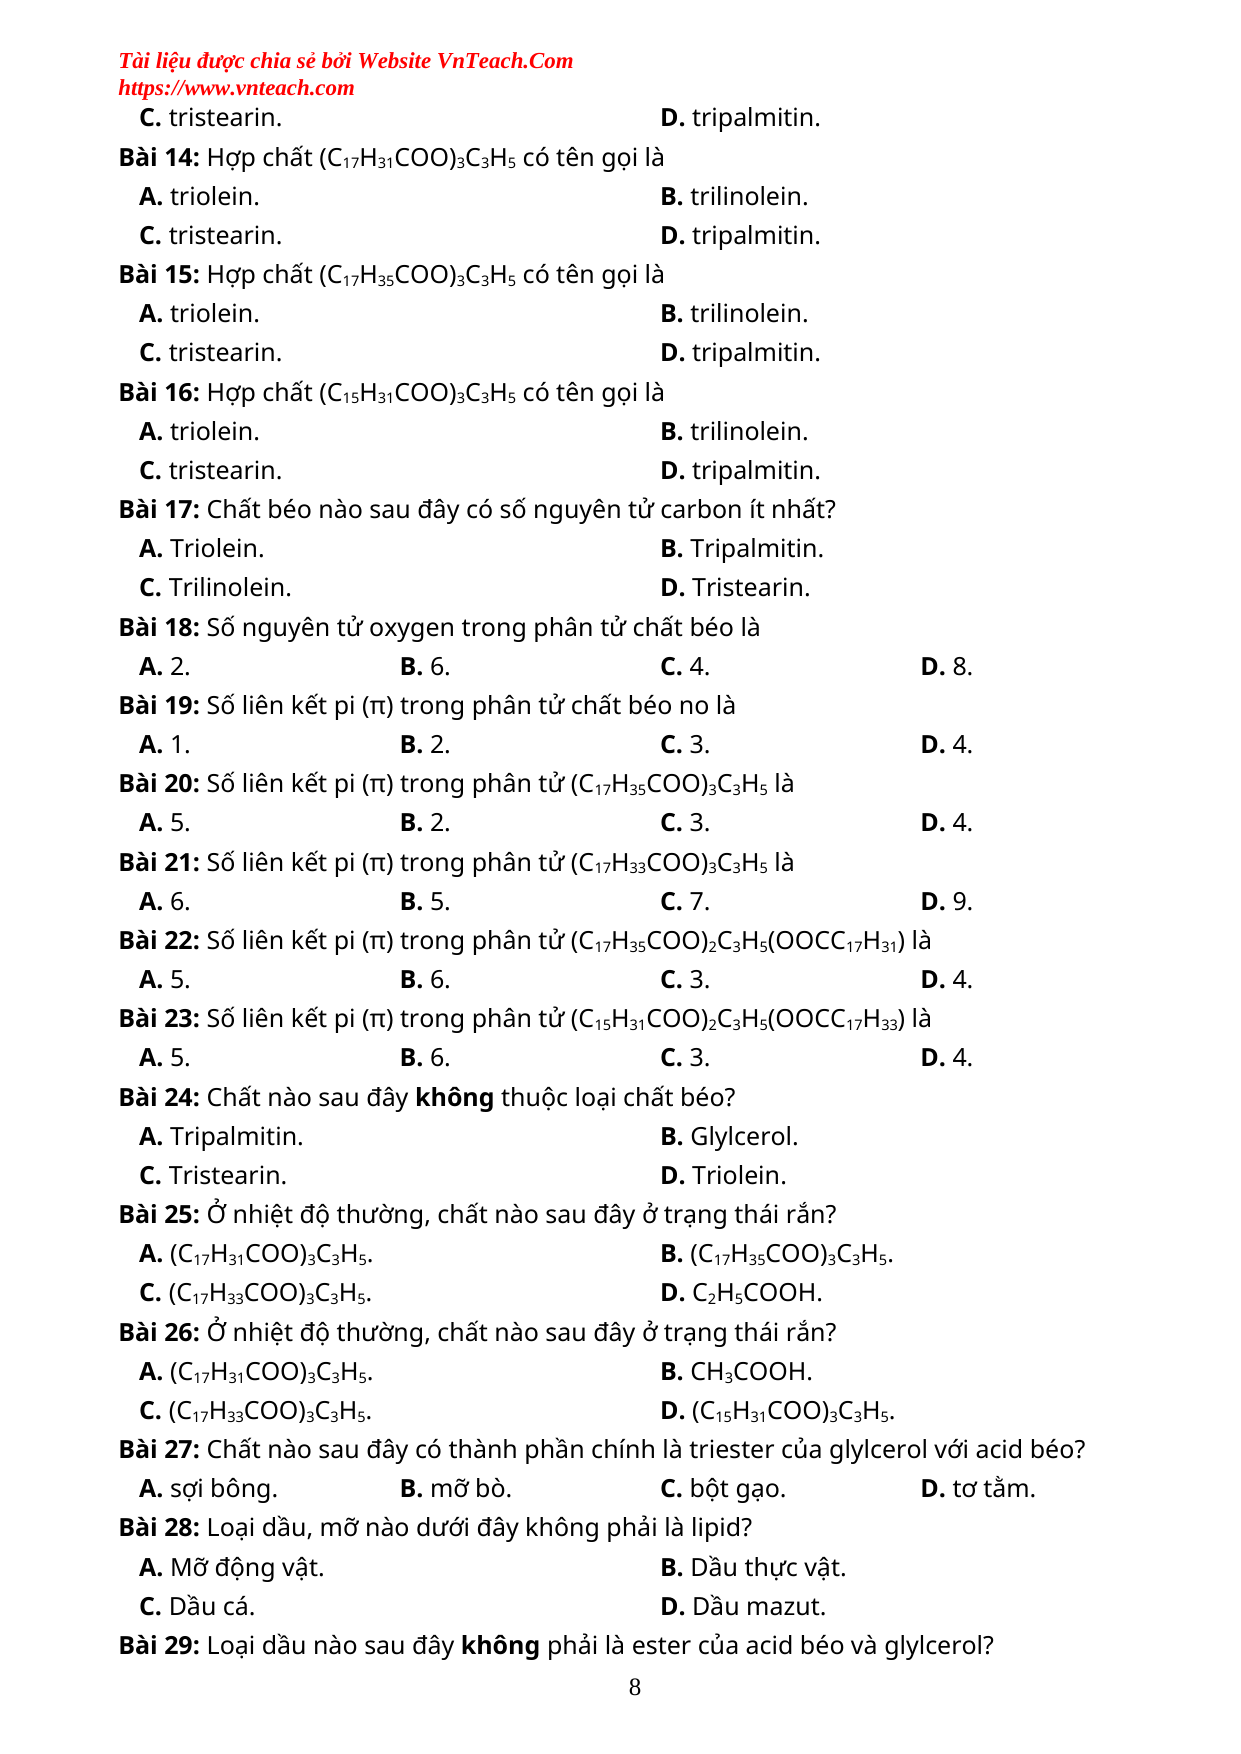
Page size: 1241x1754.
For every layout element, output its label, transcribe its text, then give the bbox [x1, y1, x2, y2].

text Bài 14: Hợp chất (C17H31COO)3C3H5 có tên gọi là [118, 139, 1152, 173]
text Bài 19: Số liên kết pi (π) trong phân tử chất béo no là [118, 687, 1152, 722]
text Bài 23: Số liên kết pi (π) trong phân tử (C15H31COO)2C3H5(OOCC17H33) là [118, 1001, 1152, 1035]
text C. tristearin. D. tripalmitin. [118, 452, 1152, 487]
text C. Trilinolein. D. Tristearin. [118, 570, 1152, 604]
text Bài 15: Hợp chất (C17H35COO)3C3H5 có tên gọi là [118, 257, 1152, 291]
text A. 5. B. 6. C. 3. D. 4. [118, 1040, 1152, 1074]
text A. Mỡ động vật. B. Dầu thực vật. [118, 1549, 1152, 1583]
text C. tristearin. D. tripalmitin. [118, 217, 1152, 252]
text C. (C17H33COO)3C3H5. D. C2H5COOH. [118, 1275, 1152, 1309]
text Bài 18: Số nguyên tử oxygen trong phân tử chất béo là [118, 609, 1152, 643]
text Bài 29: Loại dầu nào sau đây không phải là ester của acid béo và glylcerol? [118, 1627, 1152, 1662]
text A. triolein. B. trilinolein. [118, 178, 1152, 212]
text Bài 17: Chất béo nào sau đây có số nguyên tử carbon ít nhất? [118, 492, 1152, 526]
text A. triolein. B. trilinolein. [118, 413, 1152, 447]
text C. Tristearin. D. Triolein. [118, 1157, 1152, 1192]
text A. 1. B. 2. C. 3. D. 4. [118, 727, 1152, 761]
text Bài 20: Số liên kết pi (π) trong phân tử (C17H35COO)3C3H5 là [118, 766, 1152, 800]
text A. (C17H31COO)3C3H5. B. (C17H35COO)3C3H5. [118, 1236, 1152, 1270]
text A. Tripalmitin. B. Glylcerol. [118, 1118, 1152, 1152]
text A. 6. B. 5. C. 7. D. 9. [118, 883, 1152, 917]
text Bài 22: Số liên kết pi (π) trong phân tử (C17H35COO)2C3H5(OOCC17H31) là [118, 922, 1152, 957]
text Bài 16: Hợp chất (C15H31COO)3C3H5 có tên gọi là [118, 374, 1152, 408]
text A. 2. B. 6. C. 4. D. 8. [118, 648, 1152, 682]
text A. 5. B. 2. C. 3. D. 4. [118, 805, 1152, 839]
text A. sợi bông. B. mỡ bò. C. bột gạo. D. tơ tằm. [118, 1471, 1152, 1505]
text Bài 27: Chất nào sau đây có thành phần chính là triester của glylcerol với acid béo? [118, 1432, 1152, 1466]
text C. Dầu cá. D. Dầu mazut. [118, 1588, 1152, 1622]
text C. (C17H33COO)3C3H5. D. (C15H31COO)3C3H5. [118, 1392, 1152, 1427]
text Bài 26: Ở nhiệt độ thường, chất nào sau đây ở trạng thái rắn? [118, 1314, 1152, 1348]
text Bài 25: Ở nhiệt độ thường, chất nào sau đây ở trạng thái rắn? [118, 1197, 1152, 1231]
text Bài 21: Số liên kết pi (π) trong phân tử (C17H33COO)3C3H5 là [118, 844, 1152, 878]
text A. (C17H31COO)3C3H5. B. CH3COOH. [118, 1353, 1152, 1387]
text Bài 24: Chất nào sau đây không thuộc loại chất béo? [118, 1079, 1152, 1113]
text A. Triolein. B. Tripalmitin. [118, 531, 1152, 565]
text C. tristearin. D. tripalmitin. [118, 100, 1152, 134]
text A. triolein. B. trilinolein. [118, 296, 1152, 330]
text Bài 28: Loại dầu, mỡ nào dưới đây không phải là lipid? [118, 1510, 1152, 1544]
text C. tristearin. D. tripalmitin. [118, 335, 1152, 369]
text A. 5. B. 6. C. 3. D. 4. [118, 962, 1152, 996]
